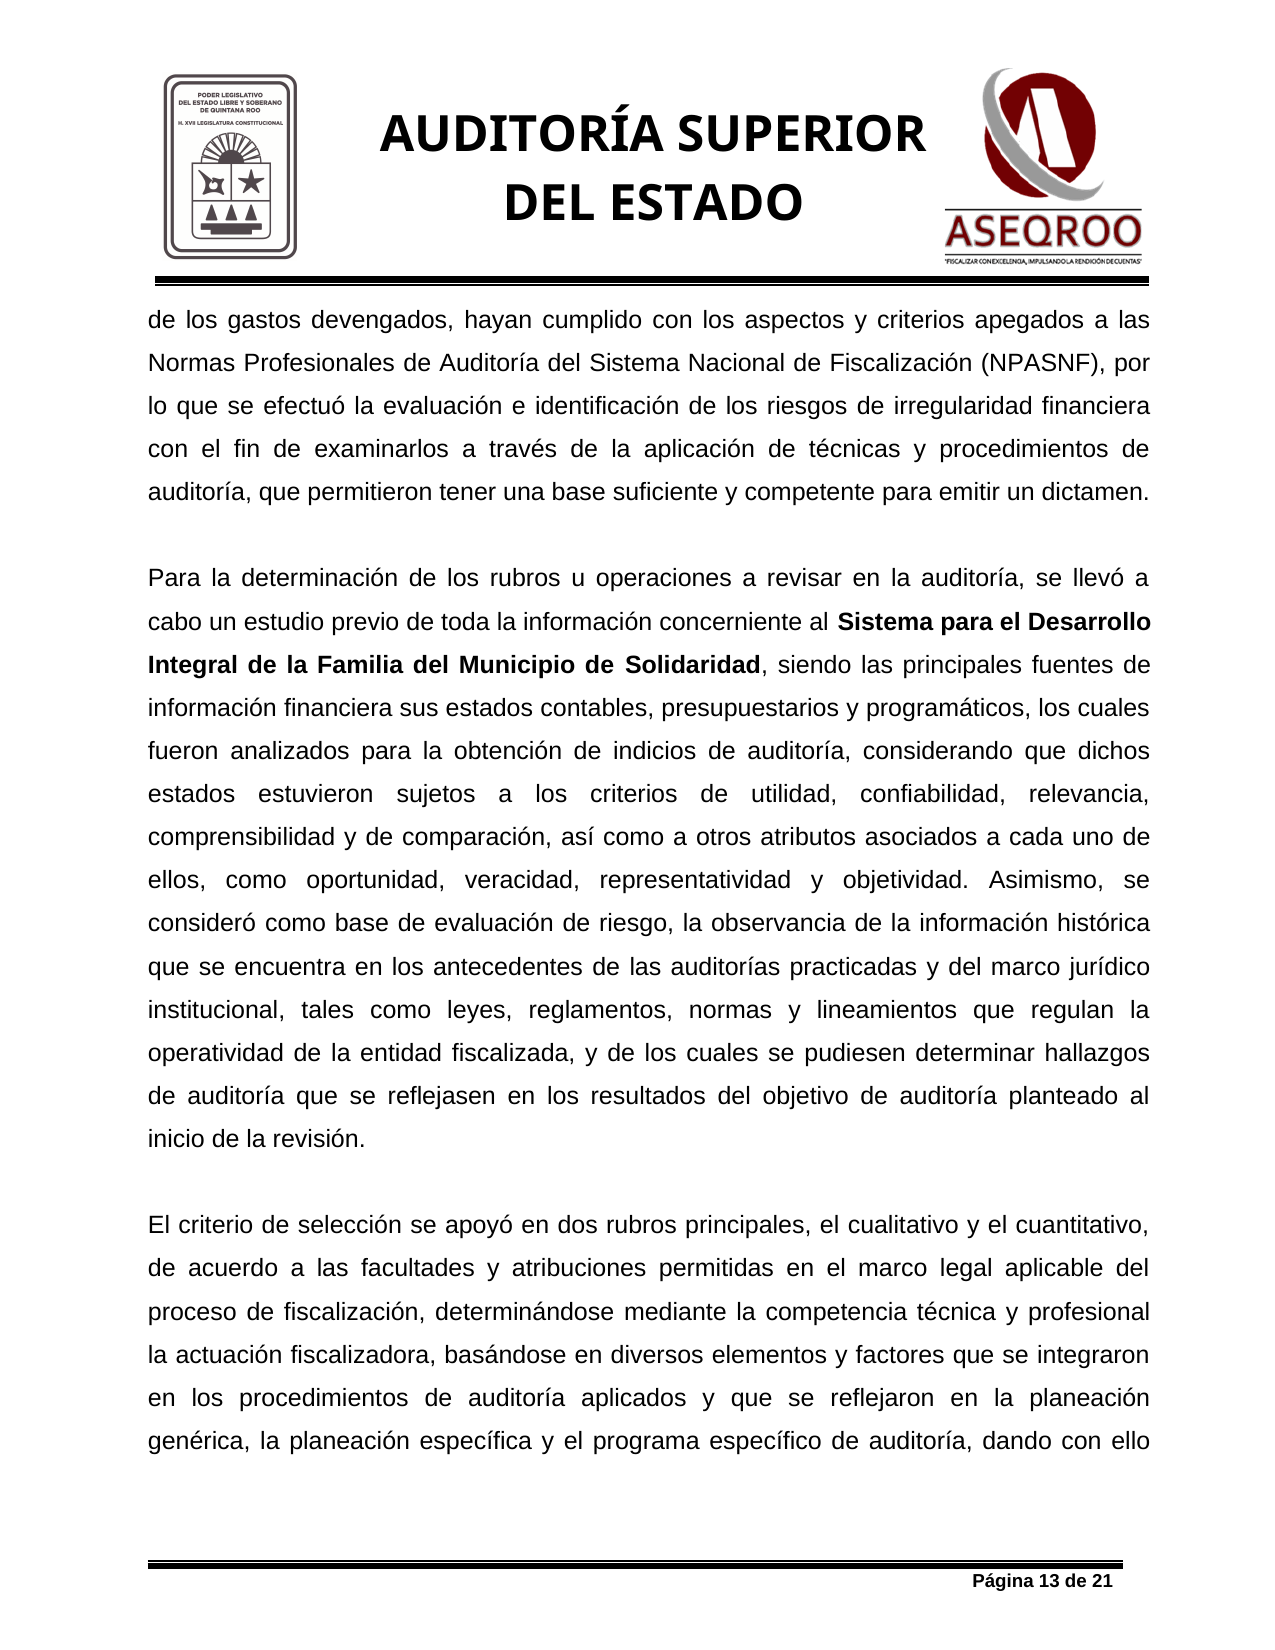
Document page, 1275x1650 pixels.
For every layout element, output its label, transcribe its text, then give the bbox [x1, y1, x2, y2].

picture [944, 68, 1142, 265]
text Para la determinación de los rubros u operaciones a revisar en la auditoría, se llevó a cabo un estudio previo de toda la información concerniente al Sistema para el Desarrollo Integral de la Familia del Municipio de Solidaridad, siendo las principales fuentes de información financiera sus estados contables, presupuestarios y programáticos, los cuales fueron analizados para la obtención de indicios de auditoría, considerando que dichos estados estuvieron sujetos a los criterios de utilidad, confiabilidad, relevancia, comprensibilidad y de comparación, así como a otros atributos asociados a cada uno de ellos, como oportunidad, veracidad, representatividad y objetividad. Asimismo, se consideró como base de evaluación de riesgo, la observancia de la información histórica que se encuentra en los antecedentes de las auditorías practicadas y del marco jurídico institucional, tales como leyes, reglamentos, normas y lineamientos que regulan la operatividad de la entidad fiscalizada, y de los cuales se pudiesen determinar hallazgos de auditoría que se reflejasen en los resultados del objetivo de auditoría planteado al inicio de la revisión. [148, 563, 1152, 1153]
picture [162, 72, 298, 261]
